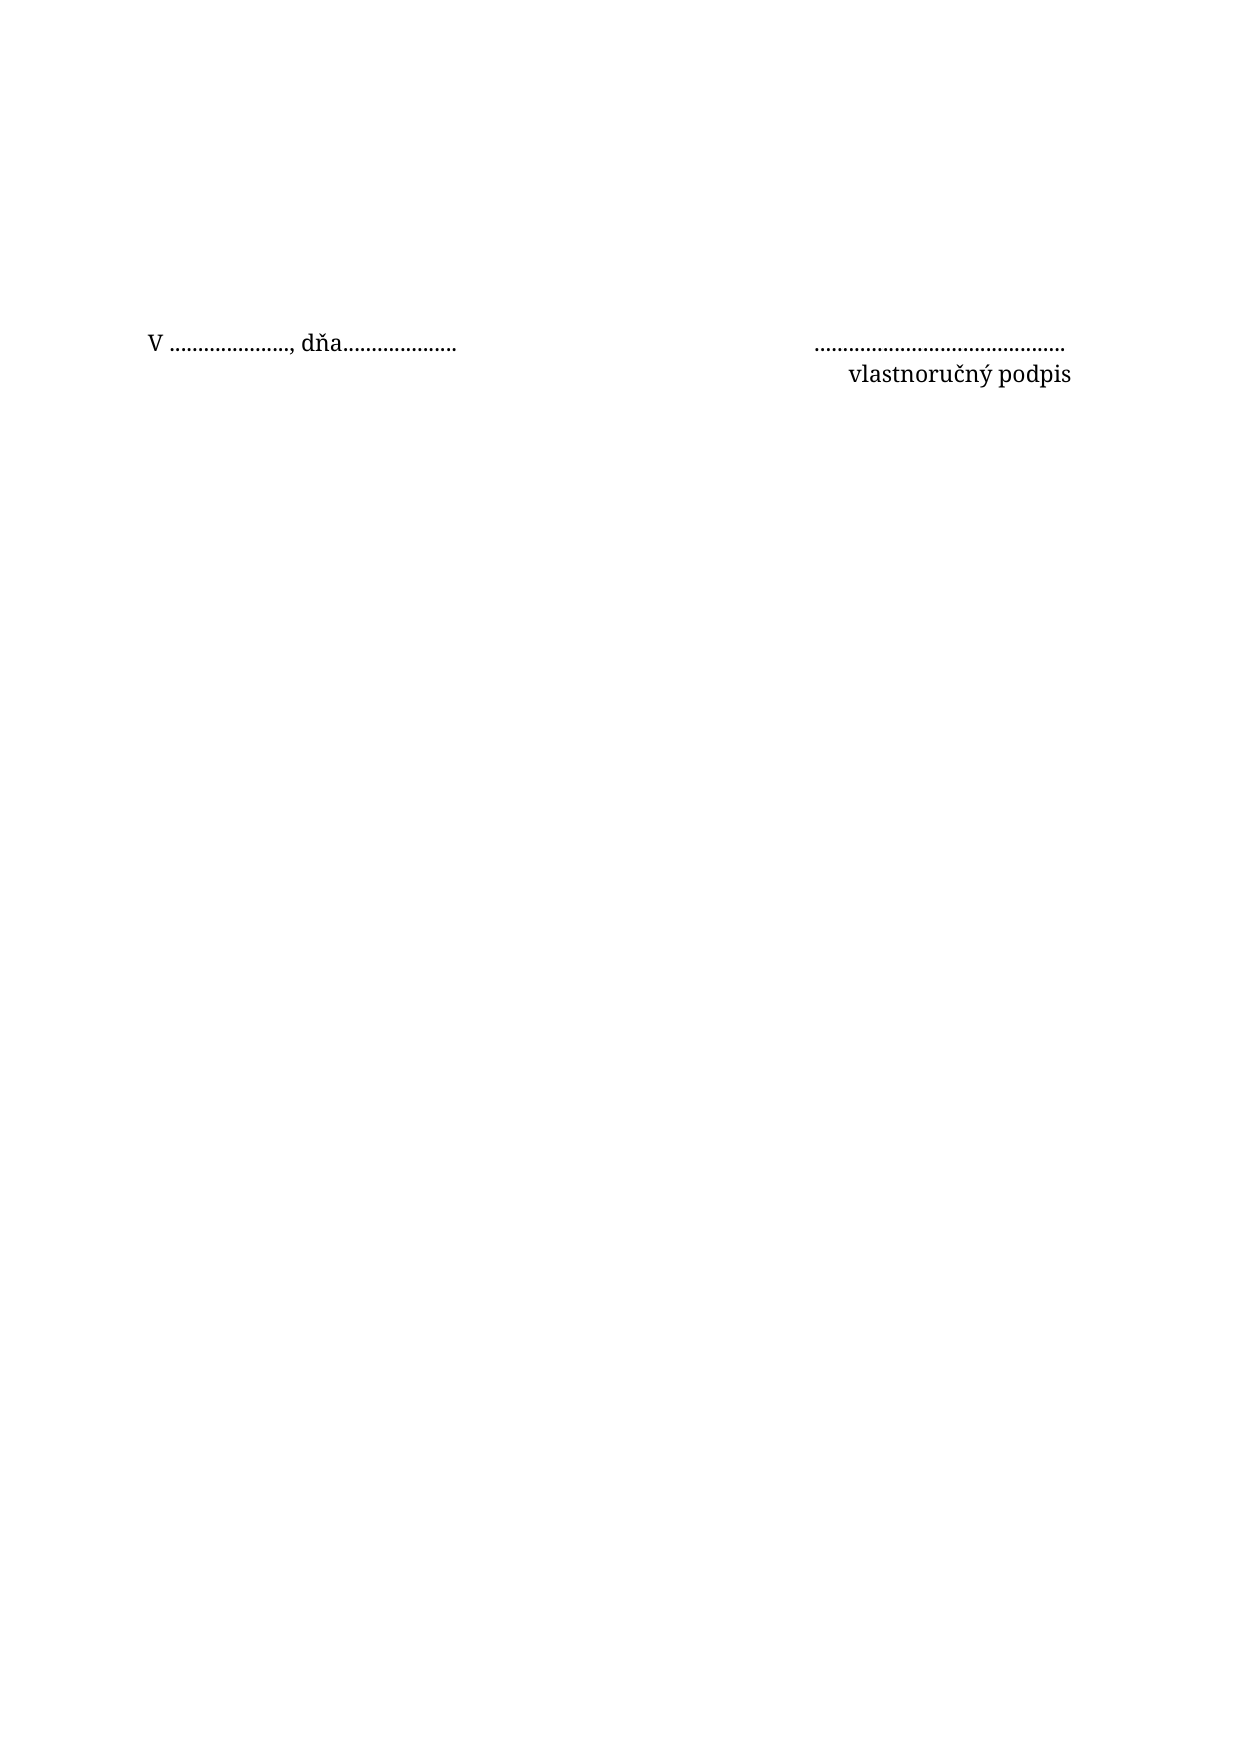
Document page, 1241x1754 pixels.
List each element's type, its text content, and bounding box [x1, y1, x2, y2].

text V ....................., dňa.................... ............................................ [148, 326, 1093, 358]
text vlastnoručný podpis [664, 358, 1093, 389]
